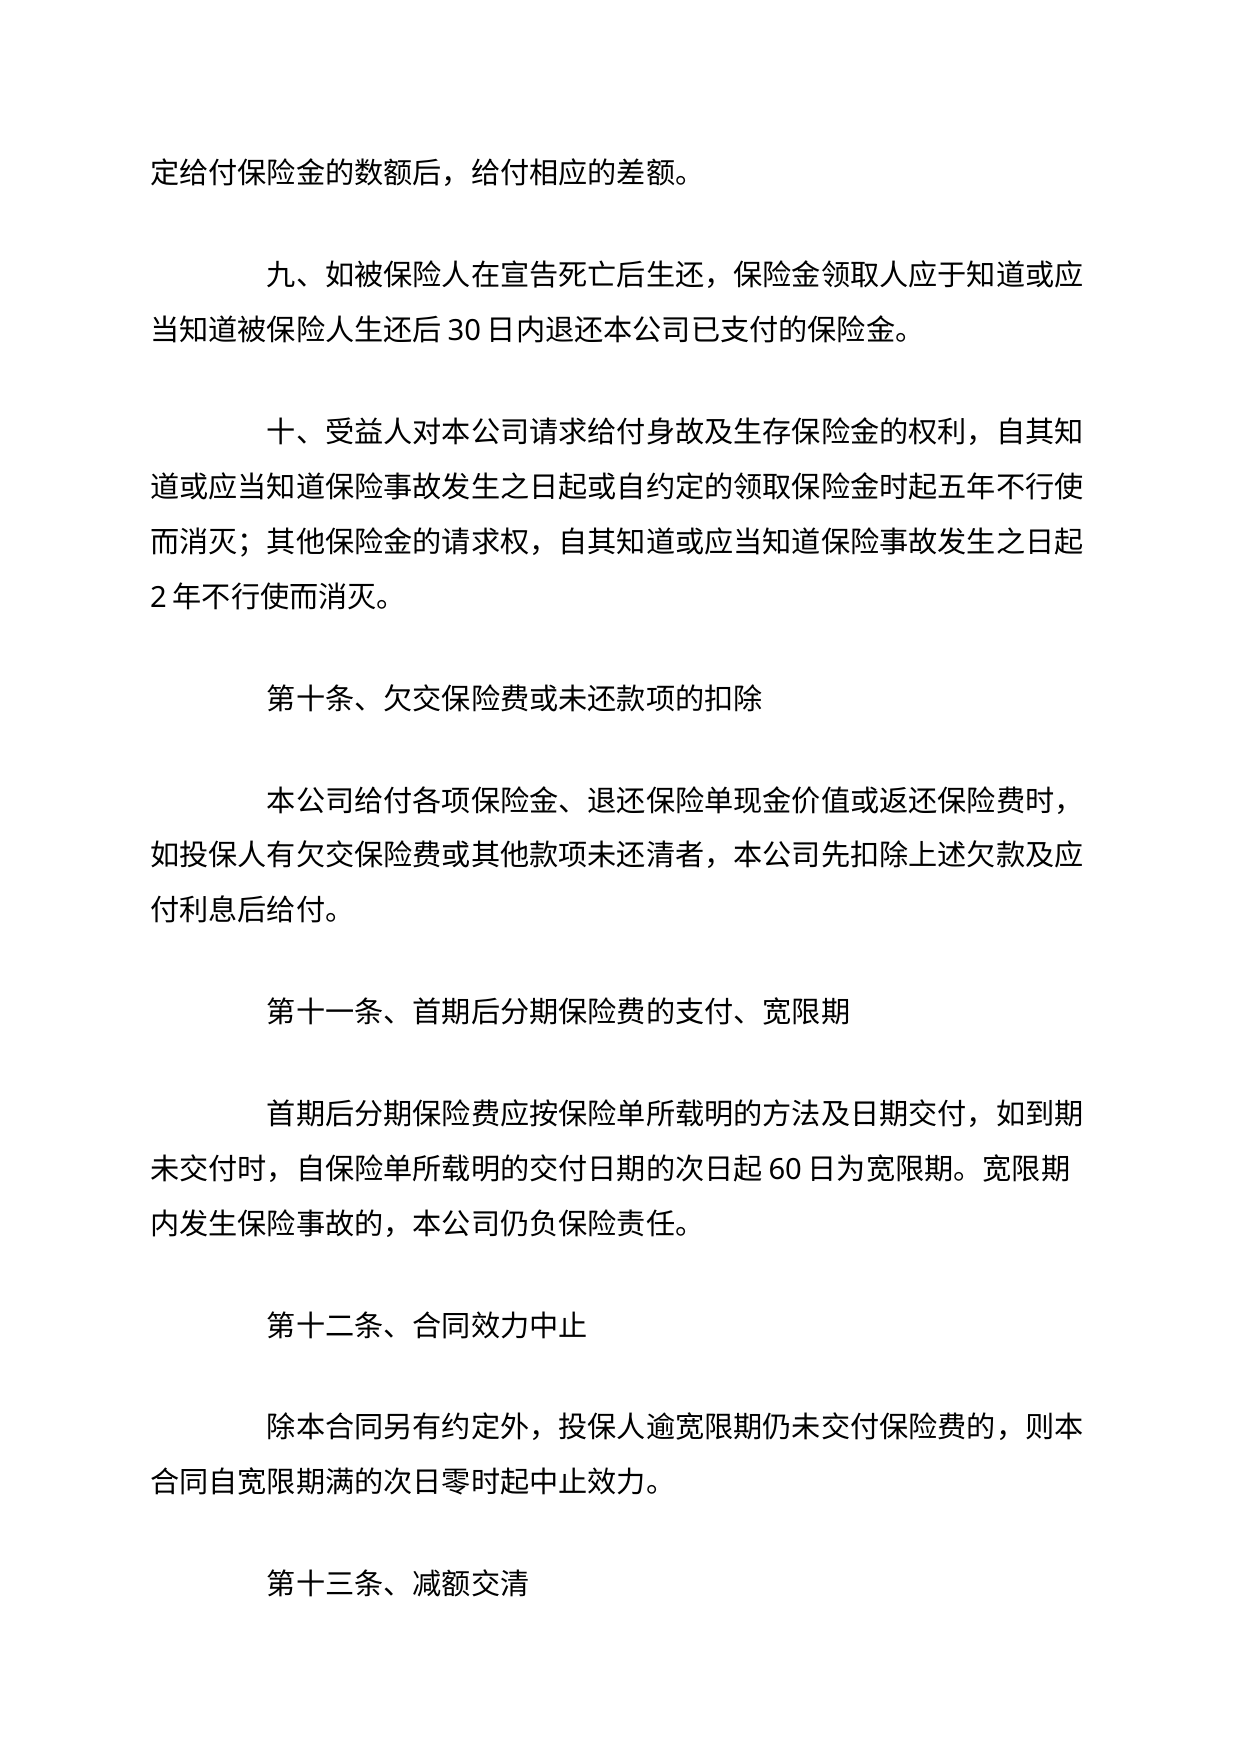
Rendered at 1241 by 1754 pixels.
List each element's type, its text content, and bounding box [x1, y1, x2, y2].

text 除本合同另有约定外，投保人逾宽限期仍未交付保险费的，则本合同自宽限期满的次日零时起中止效力。 [150, 1404, 1090, 1501]
text 第十三条、减额交清 [150, 1561, 1090, 1603]
text 第十二条、合同效力中止 [150, 1302, 1090, 1344]
text 首期后分期保险费应按保险单所载明的方法及日期交付，如到期未交付时，自保险单所载明的交付日期的次日起60日为宽限期。宽限期内发生保险事故的，本公司仍负保险责任。 [150, 1090, 1090, 1243]
text 第十一条、首期后分期保险费的支付、宽限期 [150, 989, 1090, 1031]
text 本公司给付各项保险金、退还保险单现金价值或返还保险费时，如投保人有欠交保险费或其他款项未还清者，本公司先扣除上述欠款及应付利息后给付。 [150, 777, 1090, 929]
text 九、如被保险人在宣告死亡后生还，保险金领取人应于知道或应当知道被保险人生还后30日内退还本公司已支付的保险金。 [150, 252, 1090, 349]
text 十、受益人对本公司请求给付身故及生存保险金的权利，自其知道或应当知道保险事故发生之日起或自约定的领取保险金时起五年不行使而消灭；其他保险金的请求权，自其知道或应当知道保险事故发生之日起2年不行使而消灭。 [150, 409, 1090, 616]
text 第十条、欠交保险费或未还款项的扣除 [150, 675, 1090, 718]
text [150, 150, 1090, 192]
